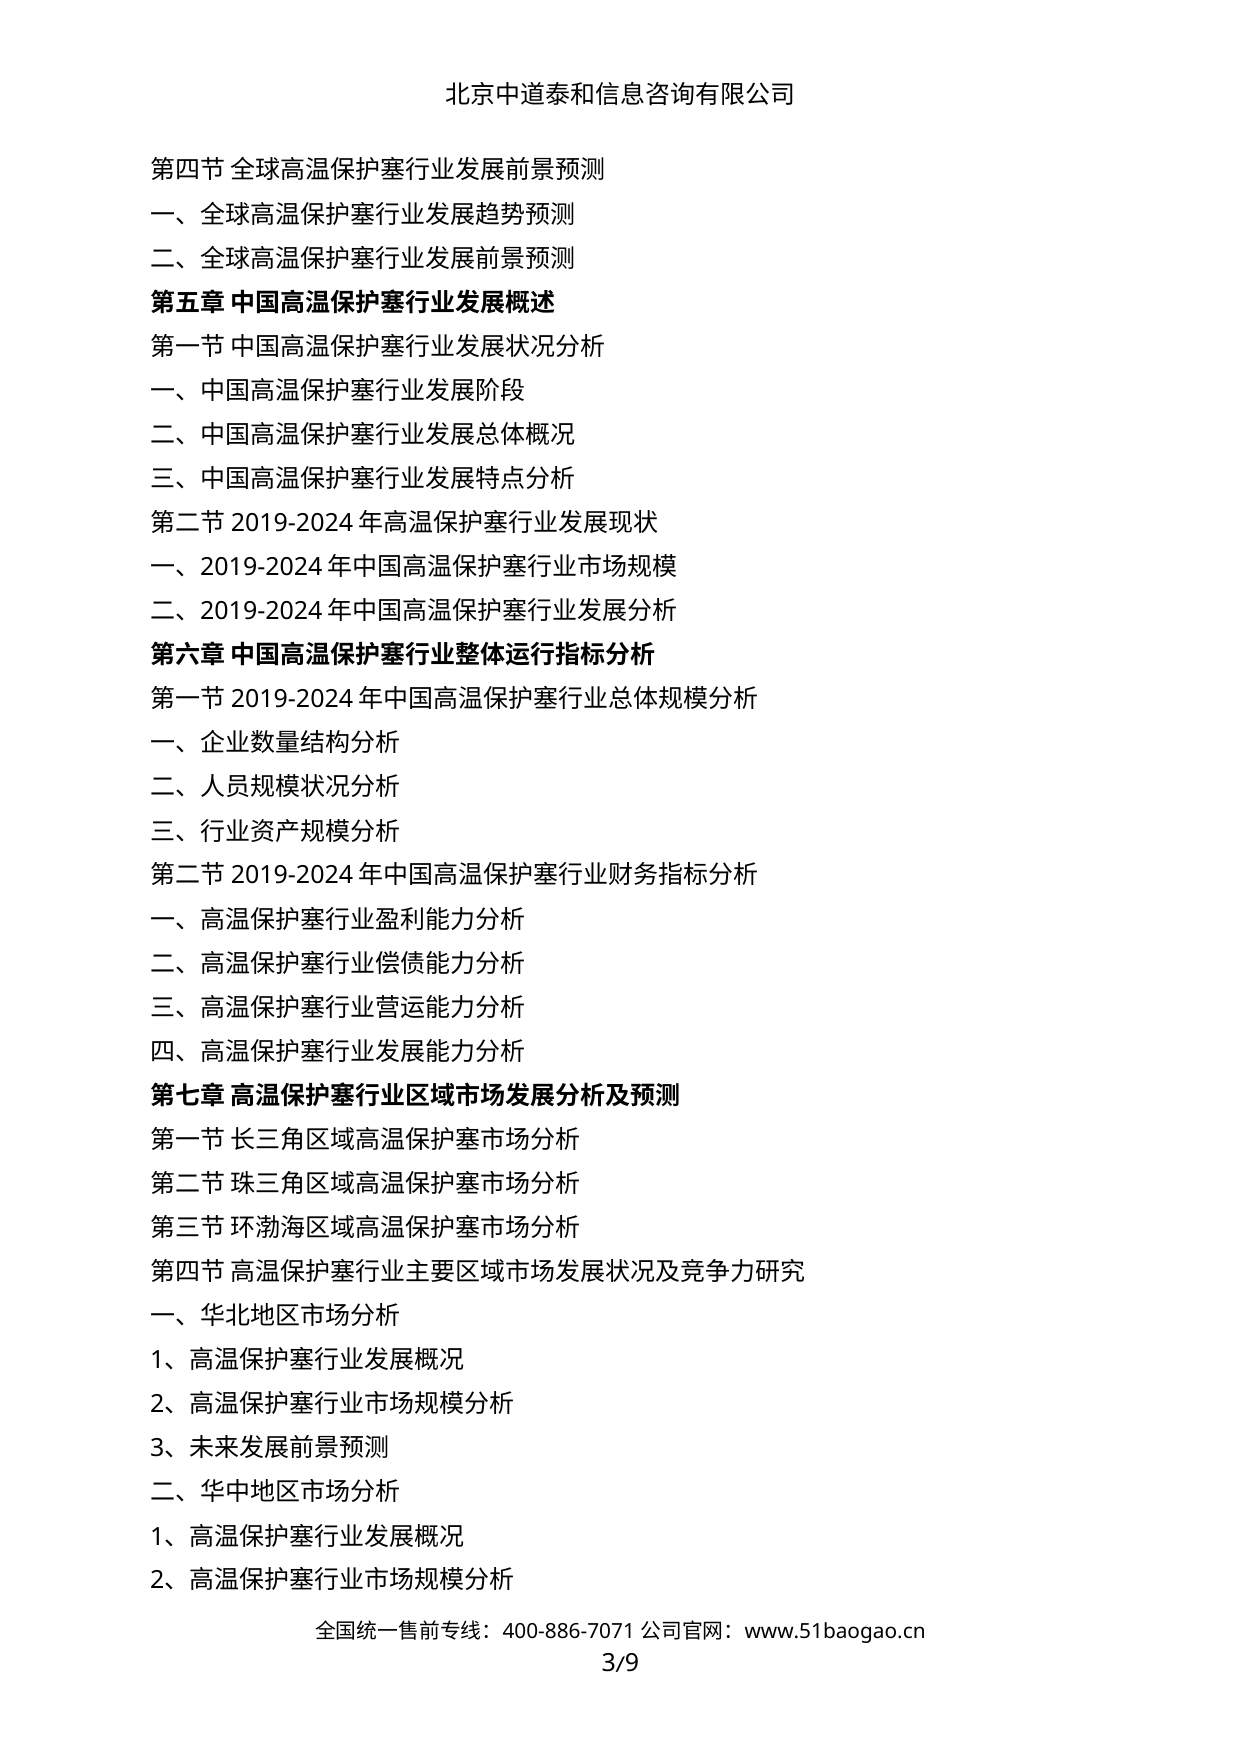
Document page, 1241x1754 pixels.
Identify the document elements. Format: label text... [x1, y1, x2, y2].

text 第二节 2019-2024年中国高温保护塞行业财务指标分析 [150, 855, 1090, 891]
text 二、人员规模状况分析 [150, 767, 1090, 803]
text 第三节 环渤海区域高温保护塞市场分析 [150, 1207, 1090, 1244]
text 2、高温保护塞行业市场规模分析 [150, 1560, 1090, 1596]
text 第四节 高温保护塞行业主要区域市场发展状况及竞争力研究 [150, 1252, 1090, 1288]
text 第一节 长三角区域高温保护塞市场分析 [150, 1119, 1090, 1156]
text 第一节 中国高温保护塞行业发展状况分析 [150, 326, 1090, 362]
text 第一节 2019-2024年中国高温保护塞行业总体规模分析 [150, 679, 1090, 715]
text 三、中国高温保护塞行业发展特点分析 [150, 458, 1090, 495]
text 二、高温保护塞行业偿债能力分析 [150, 943, 1090, 979]
text 二、全球高温保护塞行业发展前景预测 [150, 238, 1090, 274]
text 二、华中地区市场分析 [150, 1472, 1090, 1508]
text 一、中国高温保护塞行业发展阶段 [150, 370, 1090, 407]
text 三、高温保护塞行业营运能力分析 [150, 987, 1090, 1023]
text 2、高温保护塞行业市场规模分析 [150, 1384, 1090, 1420]
text 第七章 高温保护塞行业区域市场发展分析及预测 [150, 1075, 1090, 1112]
text 1、高温保护塞行业发展概况 [150, 1516, 1090, 1552]
text 第五章 中国高温保护塞行业发展概述 [150, 282, 1090, 318]
text 二、2019-2024年中国高温保护塞行业发展分析 [150, 591, 1090, 627]
text 一、高温保护塞行业盈利能力分析 [150, 899, 1090, 935]
text 四、高温保护塞行业发展能力分析 [150, 1031, 1090, 1067]
text 一、企业数量结构分析 [150, 723, 1090, 759]
text 三、行业资产规模分析 [150, 811, 1090, 847]
text 一、华北地区市场分析 [150, 1296, 1090, 1332]
text 一、2019-2024年中国高温保护塞行业市场规模 [150, 547, 1090, 583]
text 1、高温保护塞行业发展概况 [150, 1340, 1090, 1376]
text 二、中国高温保护塞行业发展总体概况 [150, 414, 1090, 451]
text 一、全球高温保护塞行业发展趋势预测 [150, 194, 1090, 230]
text 第二节 珠三角区域高温保护塞市场分析 [150, 1163, 1090, 1200]
text 第二节 2019-2024年高温保护塞行业发展现状 [150, 502, 1090, 539]
text 第六章 中国高温保护塞行业整体运行指标分析 [150, 635, 1090, 671]
text 3、未来发展前景预测 [150, 1428, 1090, 1464]
text 第四节 全球高温保护塞行业发展前景预测 [150, 150, 1090, 186]
